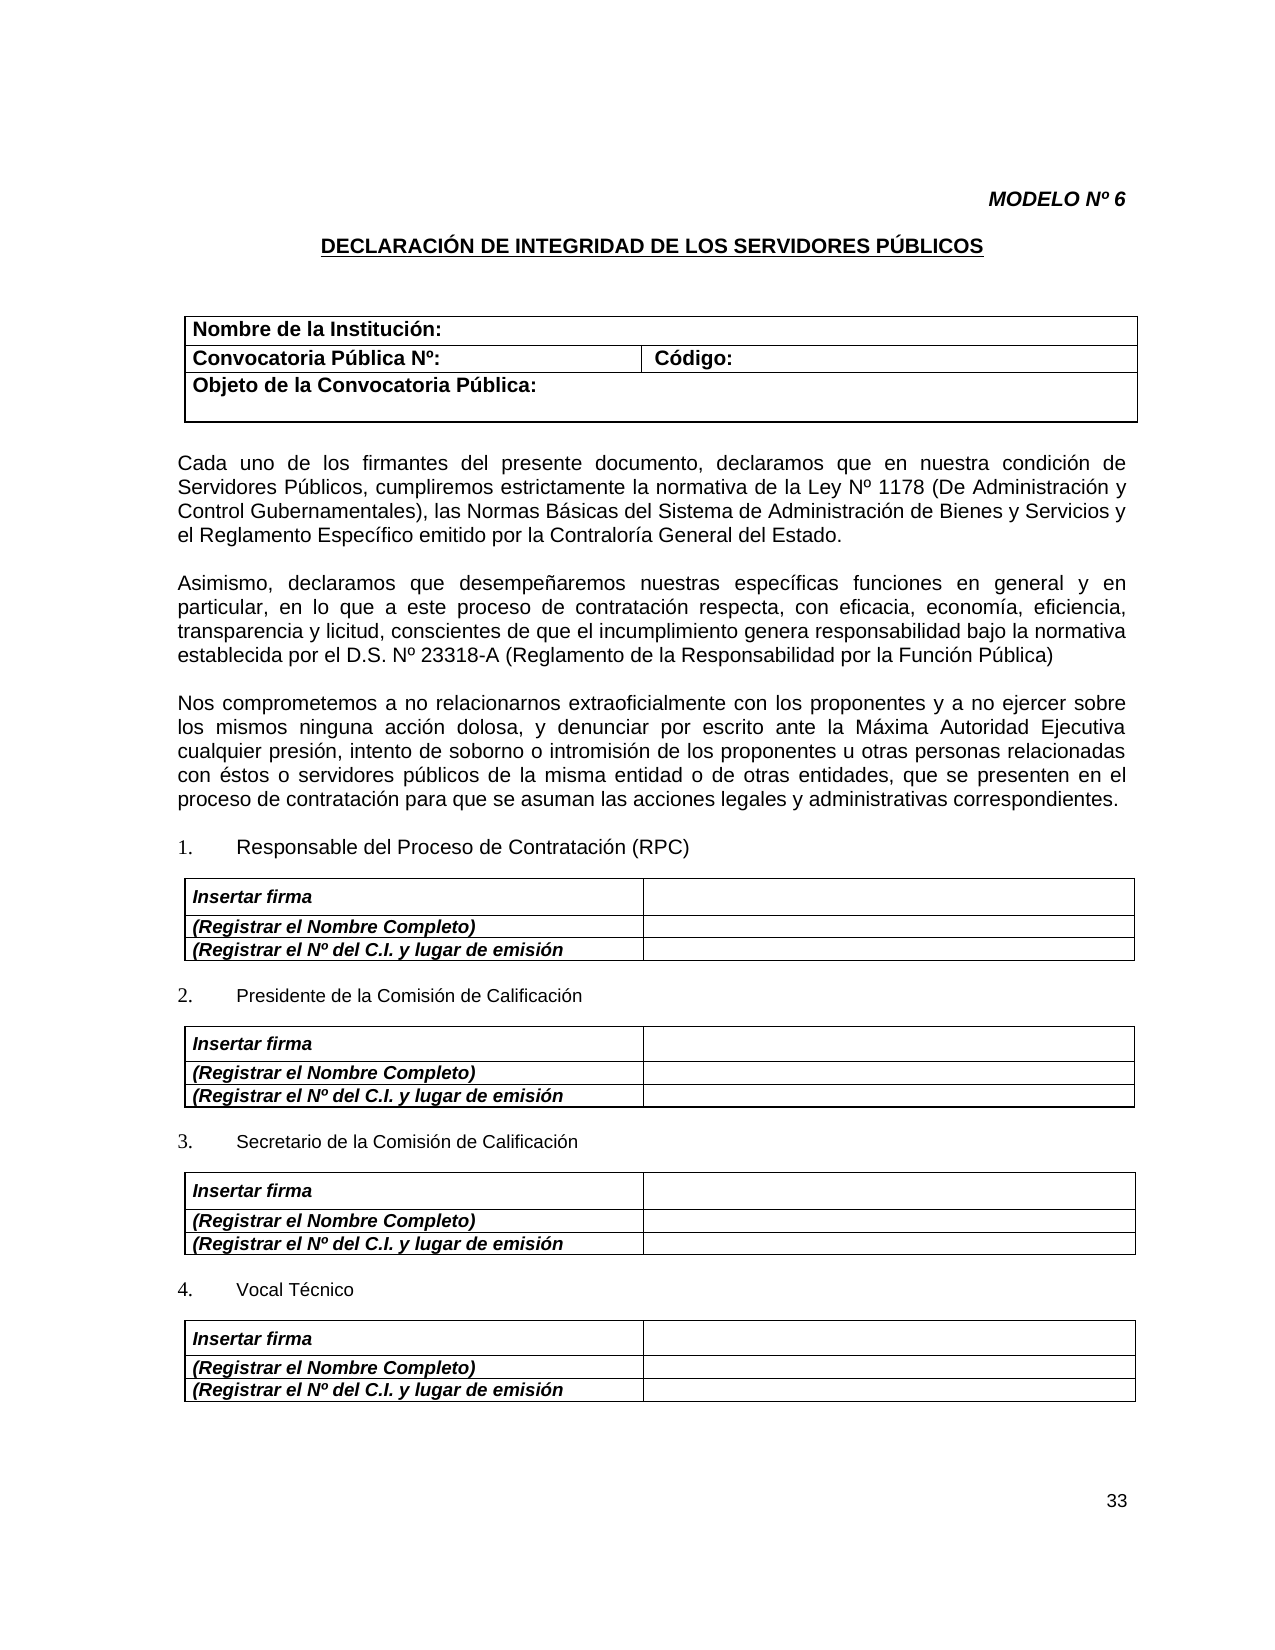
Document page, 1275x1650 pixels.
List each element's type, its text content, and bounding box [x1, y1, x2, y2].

text Asimismo, declaramos que desempeñaremos nuestras específicas funciones en general y en particular, en lo que a este proceso de contratación respecta, con eficacia, economía, eficiencia, transparencia y licitud, conscientes de que el incumplimiento genera responsabilidad bajo la normativa establecida por el D.S. Nº 23318-A (Reglamento de la Responsabilidad por la Función Pública) [177, 571, 1127, 667]
table_cell [644, 938, 1134, 960]
list Responsable del Proceso de Contratación (RPC) [177, 834, 1127, 859]
table_header Insertar firma [186, 1321, 643, 1355]
table_header Insertar firma [186, 879, 643, 915]
table_header [644, 1173, 1135, 1209]
table_cell Convocatoria Pública Nº: [186, 346, 641, 372]
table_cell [186, 1233, 643, 1254]
table_cell Código: [642, 346, 1137, 372]
table_cell (Registrar el Nombre Completo) [186, 916, 643, 937]
list Presidente de la Comisión de Calificación [177, 982, 1127, 1007]
table_cell (Registrar el Nombre Completo) [186, 1062, 643, 1084]
text MODELO Nº 6 [177, 186, 1127, 210]
table_cell (Registrar el Nº del C.I. y lugar de emisión [186, 938, 643, 960]
table_cell (Registrar el Nº del C.I. y lugar de emisión [186, 1085, 643, 1106]
table_cell [644, 1379, 1135, 1401]
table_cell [186, 1379, 643, 1401]
table_header [644, 879, 1134, 915]
table_header Insertar firma [186, 1173, 643, 1209]
table_header Nombre de la Institución: [186, 317, 1137, 345]
table_cell [644, 1356, 1135, 1378]
table_cell [644, 1210, 1135, 1232]
subtitle DECLARACIÓN DE INTEGRIDAD DE LOS SERVIDORES PÚBLICOS [177, 234, 1127, 258]
table_cell [644, 916, 1134, 937]
table_header [644, 1027, 1134, 1061]
table_cell Objeto de la Convocatoria Pública: [186, 373, 1137, 421]
table_cell (Registrar el Nombre Completo) [186, 1356, 643, 1378]
table_header [644, 1321, 1135, 1355]
table_cell [644, 1085, 1134, 1106]
text Nos comprometemos a no relacionarnos extraoficialmente con los proponentes y a no ejercer sobre los mismos ninguna acción dolosa, y denunciar por escrito ante la Máxima Autoridad Ejecutiva cualquier presión, intento de soborno o intromisión de los proponentes u otras personas relacionadas con éstos o servidores públicos de la misma entidad o de otras entidades, que se presenten en el proceso de contratación para que se asuman las acciones legales y administrativas correspondientes. [177, 691, 1127, 811]
text Cada uno de los firmantes del presente documento, declaramos que en nuestra condición de Servidores Públicos, cumpliremos estrictamente la normativa de la Ley Nº 1178 (De Administración y Control Gubernamentales), las Normas Básicas del Sistema de Administración de Bienes y Servicios y el Reglamento Específico emitido por la Contraloría General del Estado. [177, 451, 1127, 547]
list Secretario de la Comisión de Calificación [177, 1129, 1127, 1153]
table_cell (Registrar el Nombre Completo) [186, 1210, 643, 1232]
table_header Insertar firma [186, 1027, 643, 1061]
list Vocal Técnico [177, 1277, 1127, 1301]
table_cell [644, 1233, 1135, 1254]
table_cell [644, 1062, 1134, 1084]
